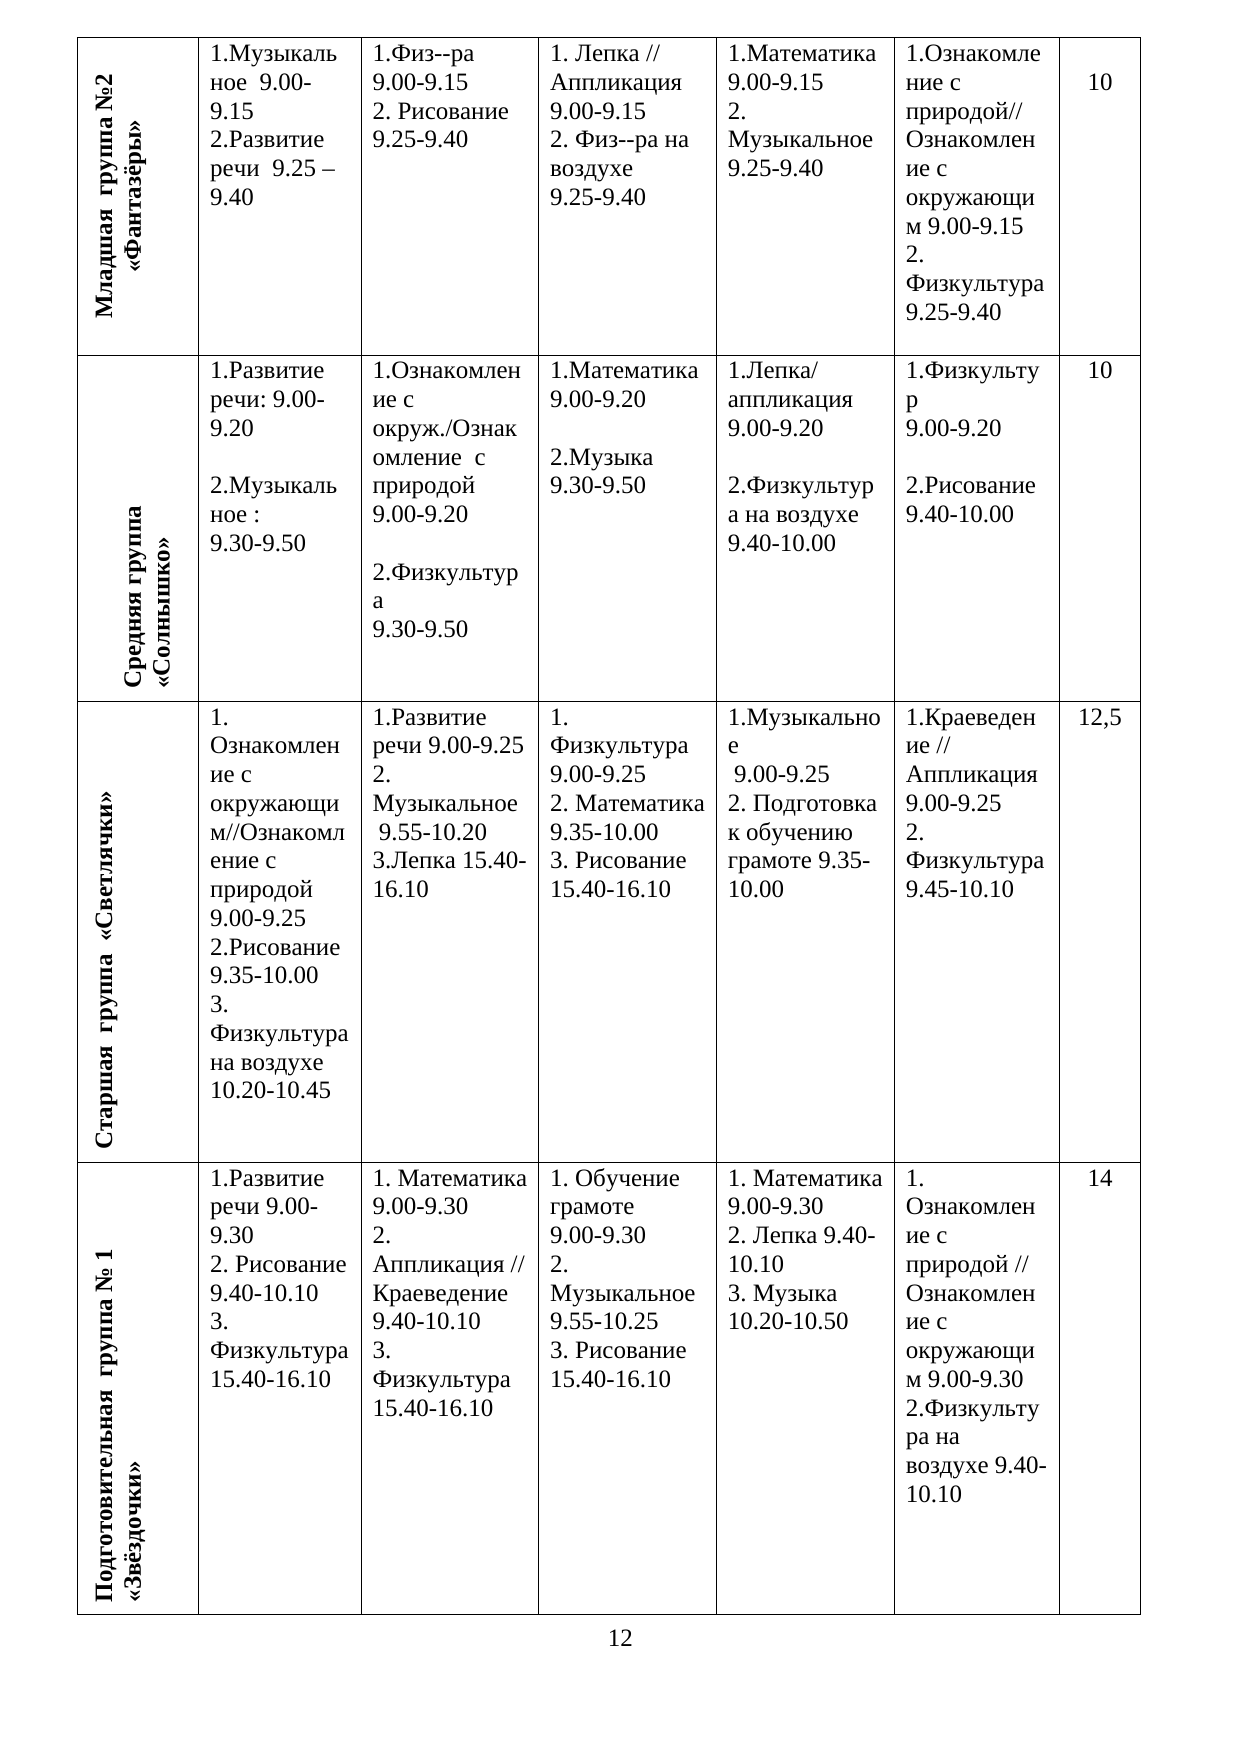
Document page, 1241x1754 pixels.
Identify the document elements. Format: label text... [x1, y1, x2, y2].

table_cell 1.Математика 9.00-9.20 2.Музыка 9.30-9.50 [539, 356, 716, 701]
table_cell 1.Физкультур 9.00-9.20 2.Рисование 9.40-10.00 [895, 356, 1059, 701]
table_cell 1.Математика 9.00-9.15 2. Музыкальное 9.25-9.40 [717, 38, 894, 354]
table_cell Младшая группа №2 «Фантазёры» [78, 38, 198, 354]
table_cell 1.Музыкальное 9.00-9.25 2. Подготовка к обучению грамоте 9.35-10.00 [717, 702, 894, 1162]
table_cell 12,5 [1060, 702, 1140, 1162]
table_cell 1. Обучение грамоте 9.00-9.30 2. Музыкальное 9.55-10.25 3. Рисование 15.40-16.10 [539, 1163, 716, 1614]
table_cell 1.Развитие речи 9.00-9.25 2. Музыкальное 9.55-10.20 3.Лепка 15.40-16.10 [362, 702, 538, 1162]
table_cell 1.Краеведение // Аппликация 9.00-9.25 2. Физкультура 9.45-10.10 [895, 702, 1059, 1162]
table_cell 1. Физкультура 9.00-9.25 2. Математика 9.35-10.00 3. Рисование 15.40-16.10 [539, 702, 716, 1162]
table_cell 1.Ознакомление с окруж./Ознакомление с природой 9.00-9.20 2.Физкультура 9.30-9.50 [362, 356, 538, 701]
table_cell 1.Ознакомление с природой// Ознакомление с окружающим 9.00-9.15 2. Физкультура 9.25-9.40 [895, 38, 1059, 354]
table_cell Старшая группа «Светлячки» [78, 702, 198, 1162]
table_cell 1.Музыкальное 9.00- 9.15 2.Развитие речи 9.25 – 9.40 [199, 38, 361, 354]
table_cell 10 [1060, 38, 1140, 354]
table_cell 1.Развитие речи: 9.00-9.20 2.Музыкальное : 9.30-9.50 [199, 356, 361, 701]
table_cell Подготовительная группа № 1 «Звёздочки» [78, 1163, 198, 1614]
table_cell 1.Физ--ра 9.00-9.15 2. Рисование 9.25-9.40 [362, 38, 538, 354]
table_cell 1.Развитие речи 9.00-9.30 2. Рисование 9.40-10.10 3. Физкультура 15.40-16.10 [199, 1163, 361, 1614]
table_cell 14 [1060, 1163, 1140, 1614]
table_cell 1. Математика 9.00-9.30 2. Лепка 9.40-10.10 3. Музыка 10.20-10.50 [717, 1163, 894, 1614]
table_cell 1. Ознакомление с окружающим//Ознакомление с природой 9.00-9.25 2.Рисование 9.35-10.00 3. Физкультура на воздухе 10.20-10.45 [199, 702, 361, 1162]
table_cell 1.Лепка/аппликация 9.00-9.20 2.Физкультура на воздухе 9.40-10.00 [717, 356, 894, 701]
table_cell 1. Математика 9.00-9.30 2. Аппликация //Краеведение 9.40-10.10 3. Физкультура 15.40-16.10 [362, 1163, 538, 1614]
table_cell 1. Лепка // Аппликация 9.00-9.15 2. Физ--ра на воздухе 9.25-9.40 [539, 38, 716, 354]
table_cell Средняя группа «Солнышко» [78, 356, 198, 701]
table_cell 1. Ознакомление с природой // Ознакомление с окружающим 9.00-9.30 2.Физкультура на воздухе 9.40-10.10 [895, 1163, 1059, 1614]
table_cell 10 [1060, 356, 1140, 701]
